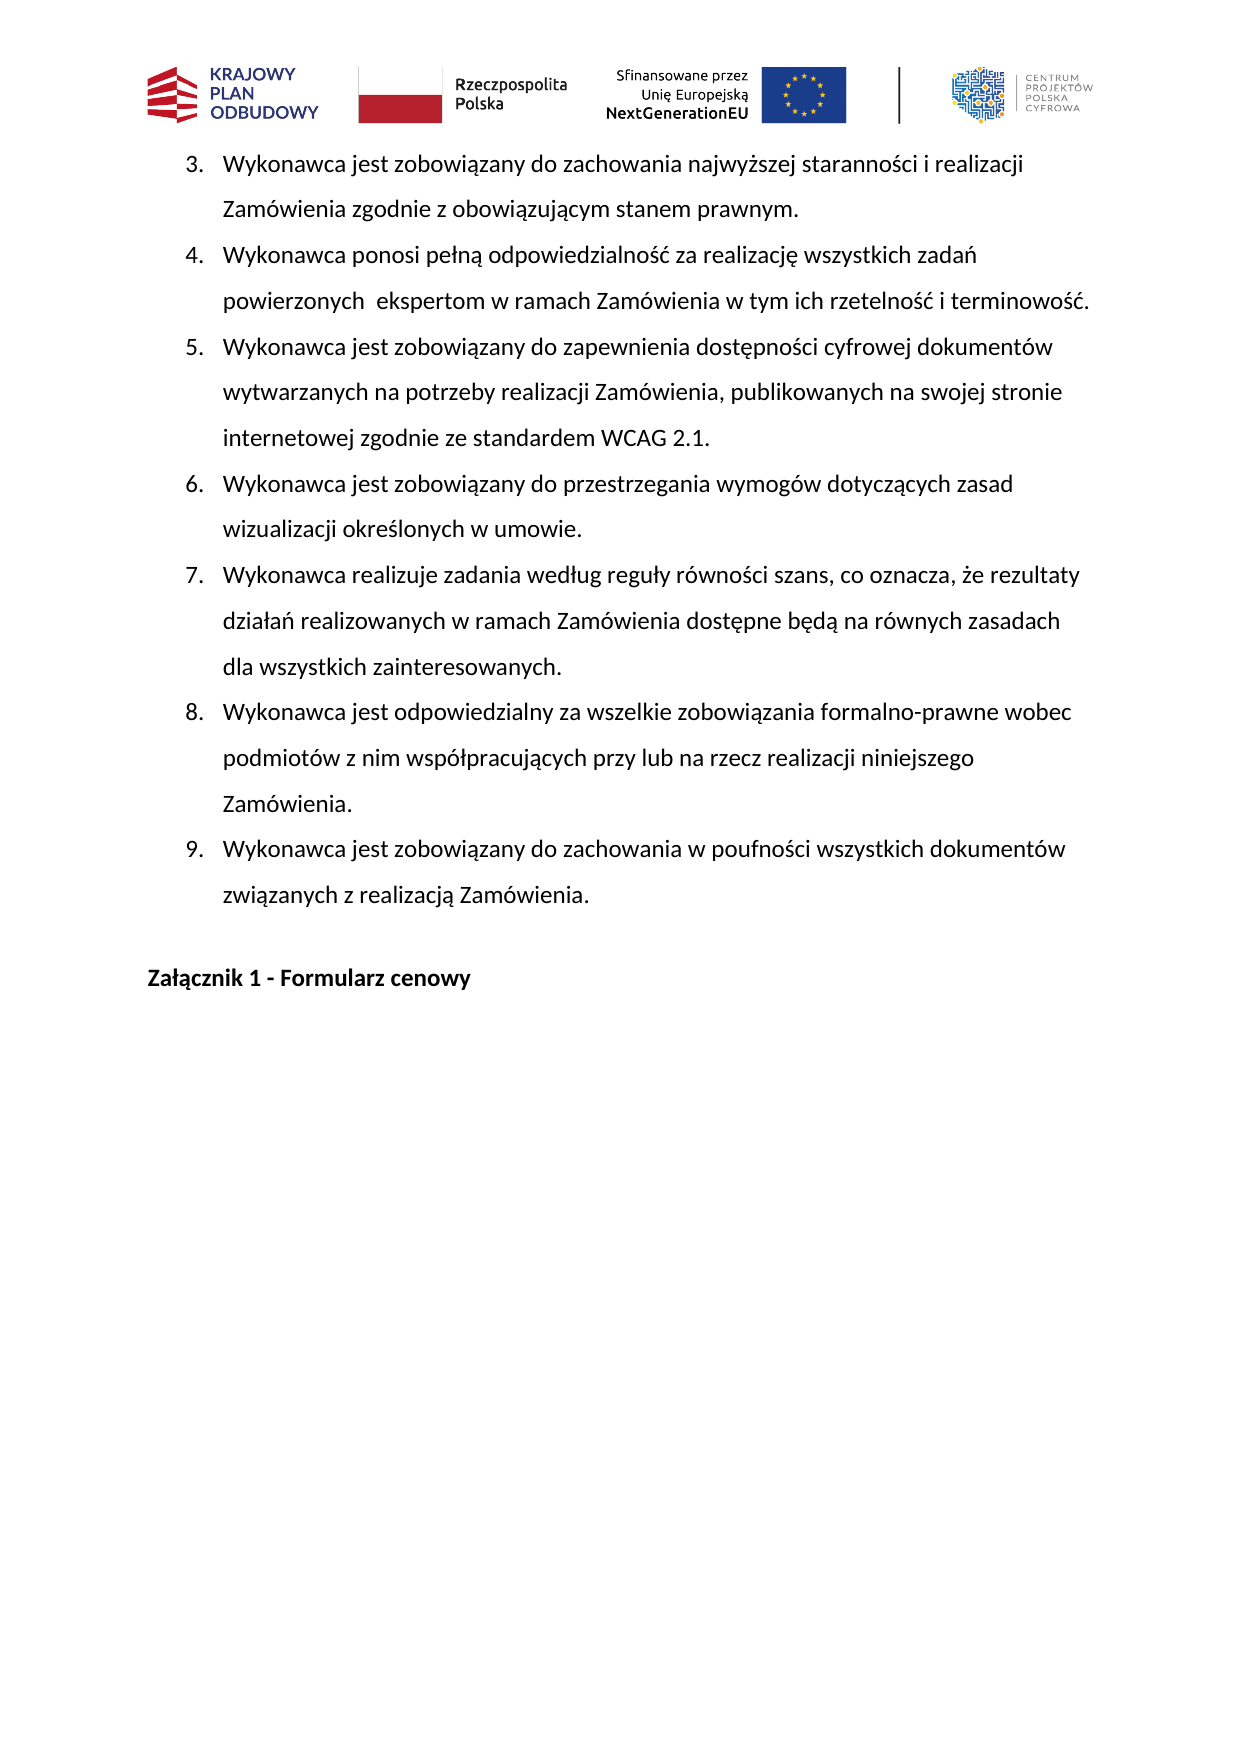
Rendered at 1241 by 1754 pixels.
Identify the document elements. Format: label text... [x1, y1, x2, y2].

list Wykonawca jest odpowiedzialny za wszelkie zobowiązania formalno-prawne wobec podmiotów z nim współpracujących przy lub na rzecz realizacji niniejszego Zamówienia. [185, 696, 1092, 818]
list Wykonawca ponosi pełną odpowiedzialność za realizację wszystkich zadań powierzonych ekspertom w ramach Zamówienia w tym ich rzetelność i terminowość. [185, 239, 1092, 315]
list Wykonawca jest zobowiązany do przestrzegania wymogów dotyczących zasad wizualizacji określonych w umowie. [185, 468, 1092, 544]
list Wykonawca jest zobowiązany do zachowania w poufności wszystkich dokumentów związanych z realizacją Zamówienia. [185, 834, 1092, 910]
list Wykonawca jest zobowiązany do zachowania najwyższej staranności i realizacji Zamówienia zgodnie z obowiązującym stanem prawnym. [185, 148, 1092, 224]
subtitle Załącznik 1 - Formularz cenowy [148, 963, 1092, 993]
picture [147, 67, 1093, 124]
list Wykonawca realizuje zadania według reguły równości szans, co oznacza, że rezultaty działań realizowanych w ramach Zamówienia dostępne będą na równych zasadach dla wszystkich zainteresowanych. [185, 559, 1092, 681]
list Wykonawca jest zobowiązany do zapewnienia dostępności cyfrowej dokumentów wytwarzanych na potrzeby realizacji Zamówienia, publikowanych na swojej stronie internetowej zgodnie ze standardem WCAG 2.1. [185, 331, 1092, 453]
